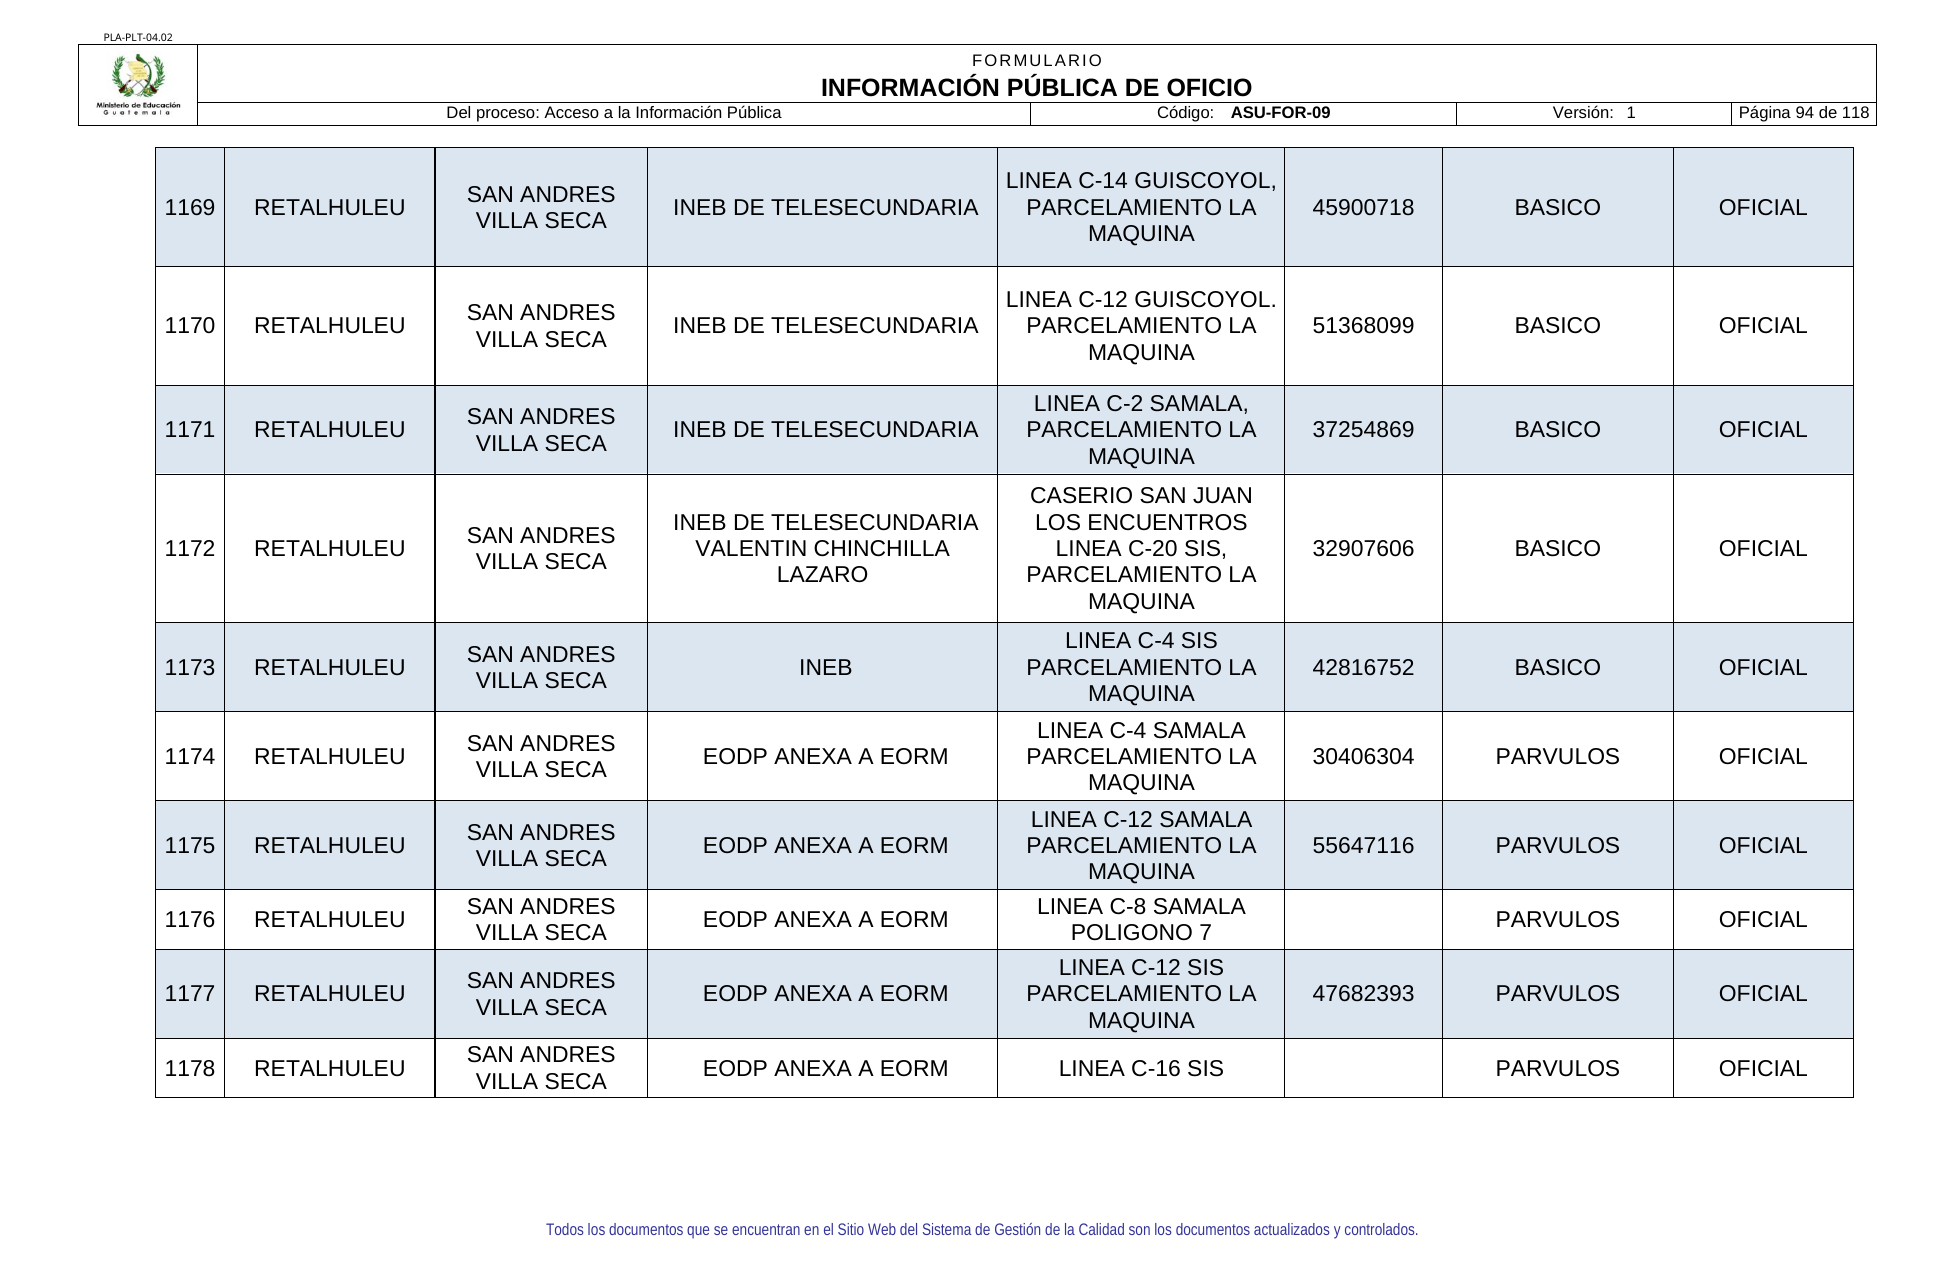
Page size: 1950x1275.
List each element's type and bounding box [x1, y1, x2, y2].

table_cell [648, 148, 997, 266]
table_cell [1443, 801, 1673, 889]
picture [95, 51, 181, 117]
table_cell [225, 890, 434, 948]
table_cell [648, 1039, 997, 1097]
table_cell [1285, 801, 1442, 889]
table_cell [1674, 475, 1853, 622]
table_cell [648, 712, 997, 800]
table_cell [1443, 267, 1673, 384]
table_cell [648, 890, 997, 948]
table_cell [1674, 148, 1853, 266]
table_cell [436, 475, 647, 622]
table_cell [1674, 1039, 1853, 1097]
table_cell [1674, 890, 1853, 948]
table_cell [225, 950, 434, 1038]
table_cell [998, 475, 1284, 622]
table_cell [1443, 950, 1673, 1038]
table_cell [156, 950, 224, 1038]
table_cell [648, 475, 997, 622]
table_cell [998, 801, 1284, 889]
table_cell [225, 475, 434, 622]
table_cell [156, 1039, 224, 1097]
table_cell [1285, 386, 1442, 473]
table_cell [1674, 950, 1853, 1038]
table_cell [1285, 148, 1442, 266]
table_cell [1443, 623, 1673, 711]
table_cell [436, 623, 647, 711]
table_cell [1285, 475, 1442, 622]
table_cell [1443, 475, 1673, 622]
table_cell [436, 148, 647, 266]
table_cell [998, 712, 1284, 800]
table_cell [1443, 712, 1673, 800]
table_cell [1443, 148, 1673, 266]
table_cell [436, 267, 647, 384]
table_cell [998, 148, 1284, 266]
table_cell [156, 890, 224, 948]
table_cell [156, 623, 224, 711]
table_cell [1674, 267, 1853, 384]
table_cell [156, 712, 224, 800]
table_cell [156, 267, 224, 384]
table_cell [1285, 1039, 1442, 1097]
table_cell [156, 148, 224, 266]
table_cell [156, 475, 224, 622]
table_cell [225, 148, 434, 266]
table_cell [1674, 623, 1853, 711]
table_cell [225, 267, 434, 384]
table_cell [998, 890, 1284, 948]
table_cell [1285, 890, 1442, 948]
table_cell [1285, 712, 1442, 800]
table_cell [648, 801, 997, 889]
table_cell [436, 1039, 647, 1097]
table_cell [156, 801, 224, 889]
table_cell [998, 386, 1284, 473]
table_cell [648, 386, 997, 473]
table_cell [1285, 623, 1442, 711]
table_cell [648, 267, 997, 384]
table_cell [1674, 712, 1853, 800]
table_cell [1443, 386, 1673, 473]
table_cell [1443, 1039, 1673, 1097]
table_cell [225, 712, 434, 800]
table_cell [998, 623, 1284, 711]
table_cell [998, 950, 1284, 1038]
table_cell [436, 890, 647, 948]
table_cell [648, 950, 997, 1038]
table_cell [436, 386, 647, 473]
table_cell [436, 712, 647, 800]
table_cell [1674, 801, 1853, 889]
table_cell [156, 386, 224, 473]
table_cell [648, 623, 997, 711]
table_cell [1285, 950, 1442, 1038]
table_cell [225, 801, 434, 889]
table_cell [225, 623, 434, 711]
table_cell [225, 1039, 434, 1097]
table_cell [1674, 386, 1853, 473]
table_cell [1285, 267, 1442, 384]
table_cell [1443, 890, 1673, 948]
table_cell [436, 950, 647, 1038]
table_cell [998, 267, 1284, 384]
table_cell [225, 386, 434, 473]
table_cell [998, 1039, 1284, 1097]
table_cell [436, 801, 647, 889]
